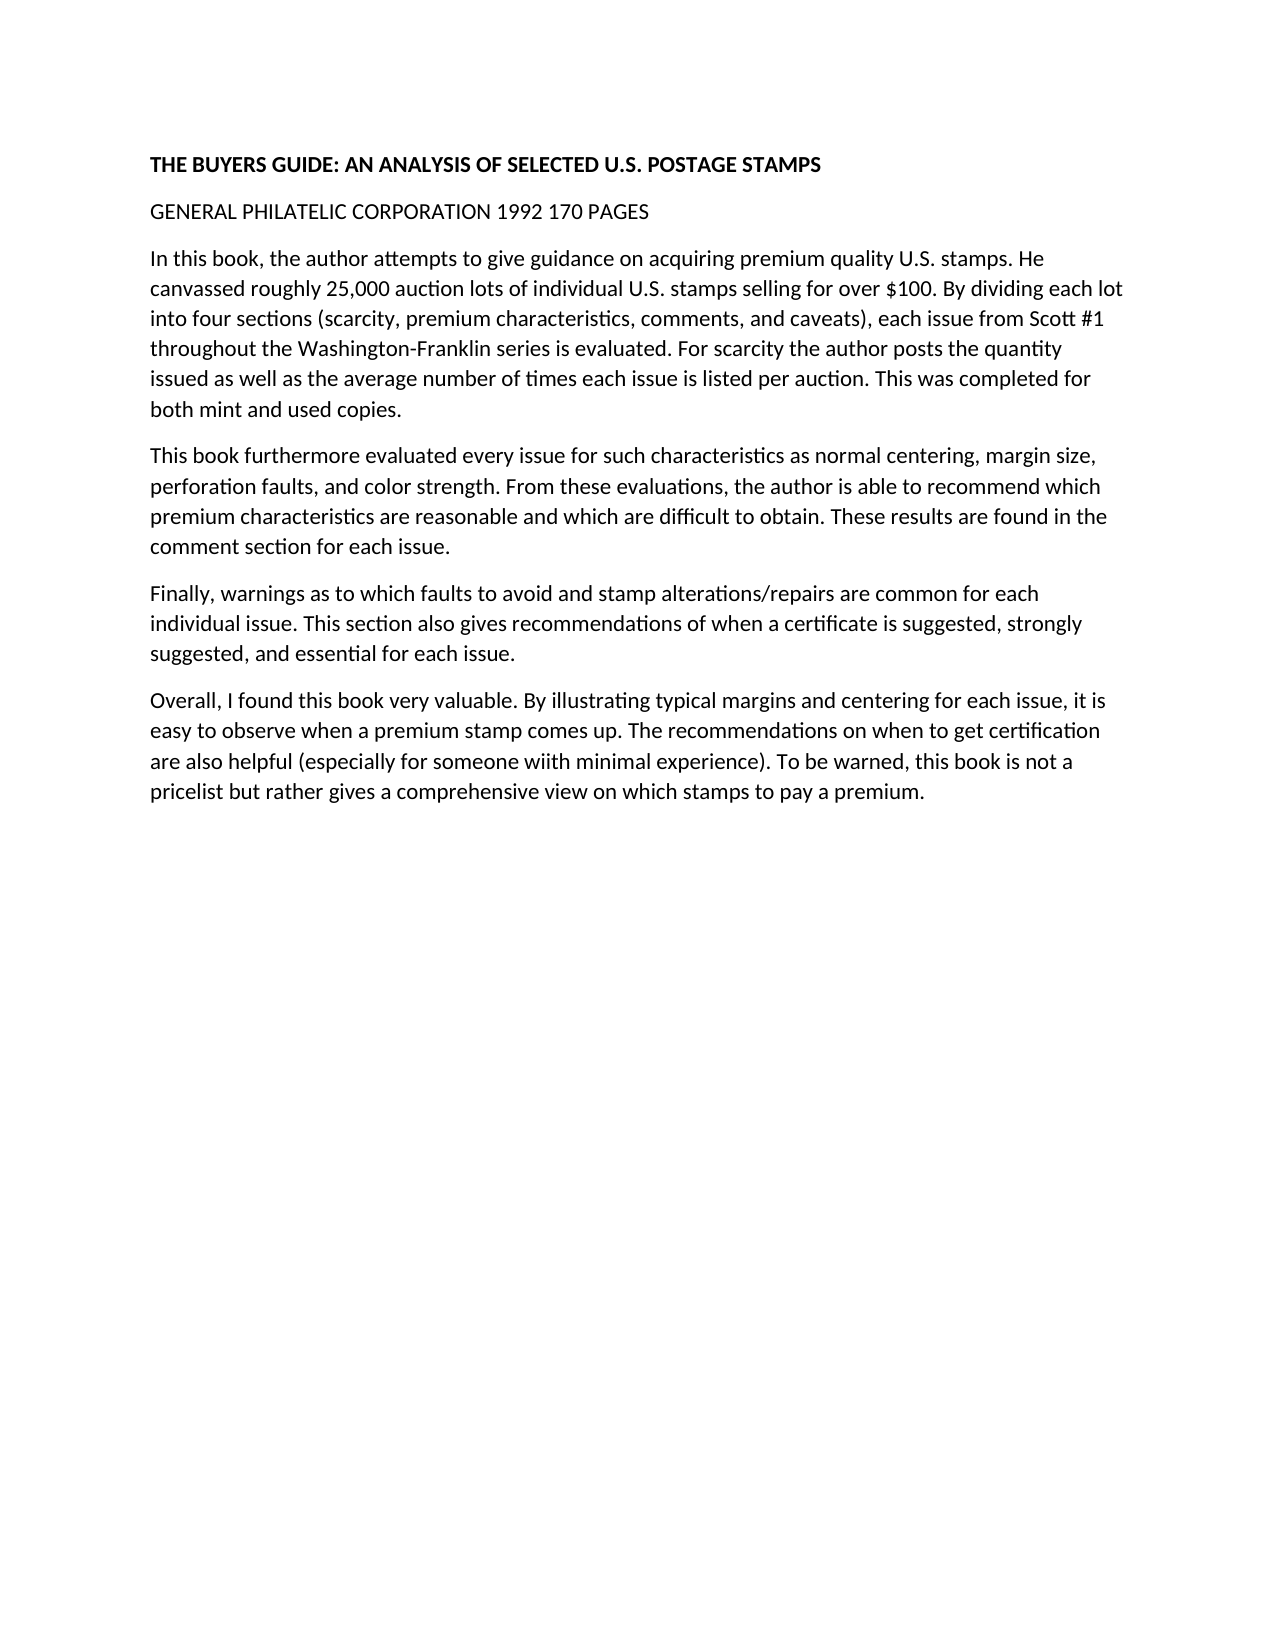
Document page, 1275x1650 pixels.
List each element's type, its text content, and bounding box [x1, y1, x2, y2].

text GENERAL PHILATELIC CORPORATION 1992 170 PAGES [150, 197, 1125, 225]
text This book furthermore evaluated every issue for such characteristics as normal centering, margin size, perforation faults, and color strength. From these evaluations, the author is able to recommend which premium characteristics are reasonable and which are difficult to obtain. These results are found in the comment section for each issue. [150, 442, 1125, 560]
text Overall, I found this book very valuable. By illustrating typical margins and centering for each issue, it is easy to observe when a premium stamp comes up. The recommendations on when to get certification are also helpful (especially for someone wiith minimal experience). To be warned, this book is not a pricelist but rather gives a comprehensive view on which stamps to pay a premium. [150, 686, 1125, 805]
text THE BUYERS GUIDE: AN ANALYSIS OF SELECTED U.S. POSTAGE STAMPS [150, 150, 1125, 178]
text Finally, warnings as to which faults to avoid and stamp alterations/repairs are common for each individual issue. This section also gives recommendations of when a certificate is suggested, strongly suggested, and essential for each issue. [150, 579, 1125, 668]
text In this book, the author attempts to give guidance on acquiring premium quality U.S. stamps. He canvassed roughly 25,000 auction lots of individual U.S. stamps selling for over $100. By dividing each lot into four sections (scarcity, premium characteristics, comments, and caveats), each issue from Scott #1 throughout the Washington-Franklin series is evaluated. For scarcity the author posts the quantity issued as well as the average number of times each issue is listed per auction. This was completed for both mint and used copies. [150, 244, 1125, 423]
